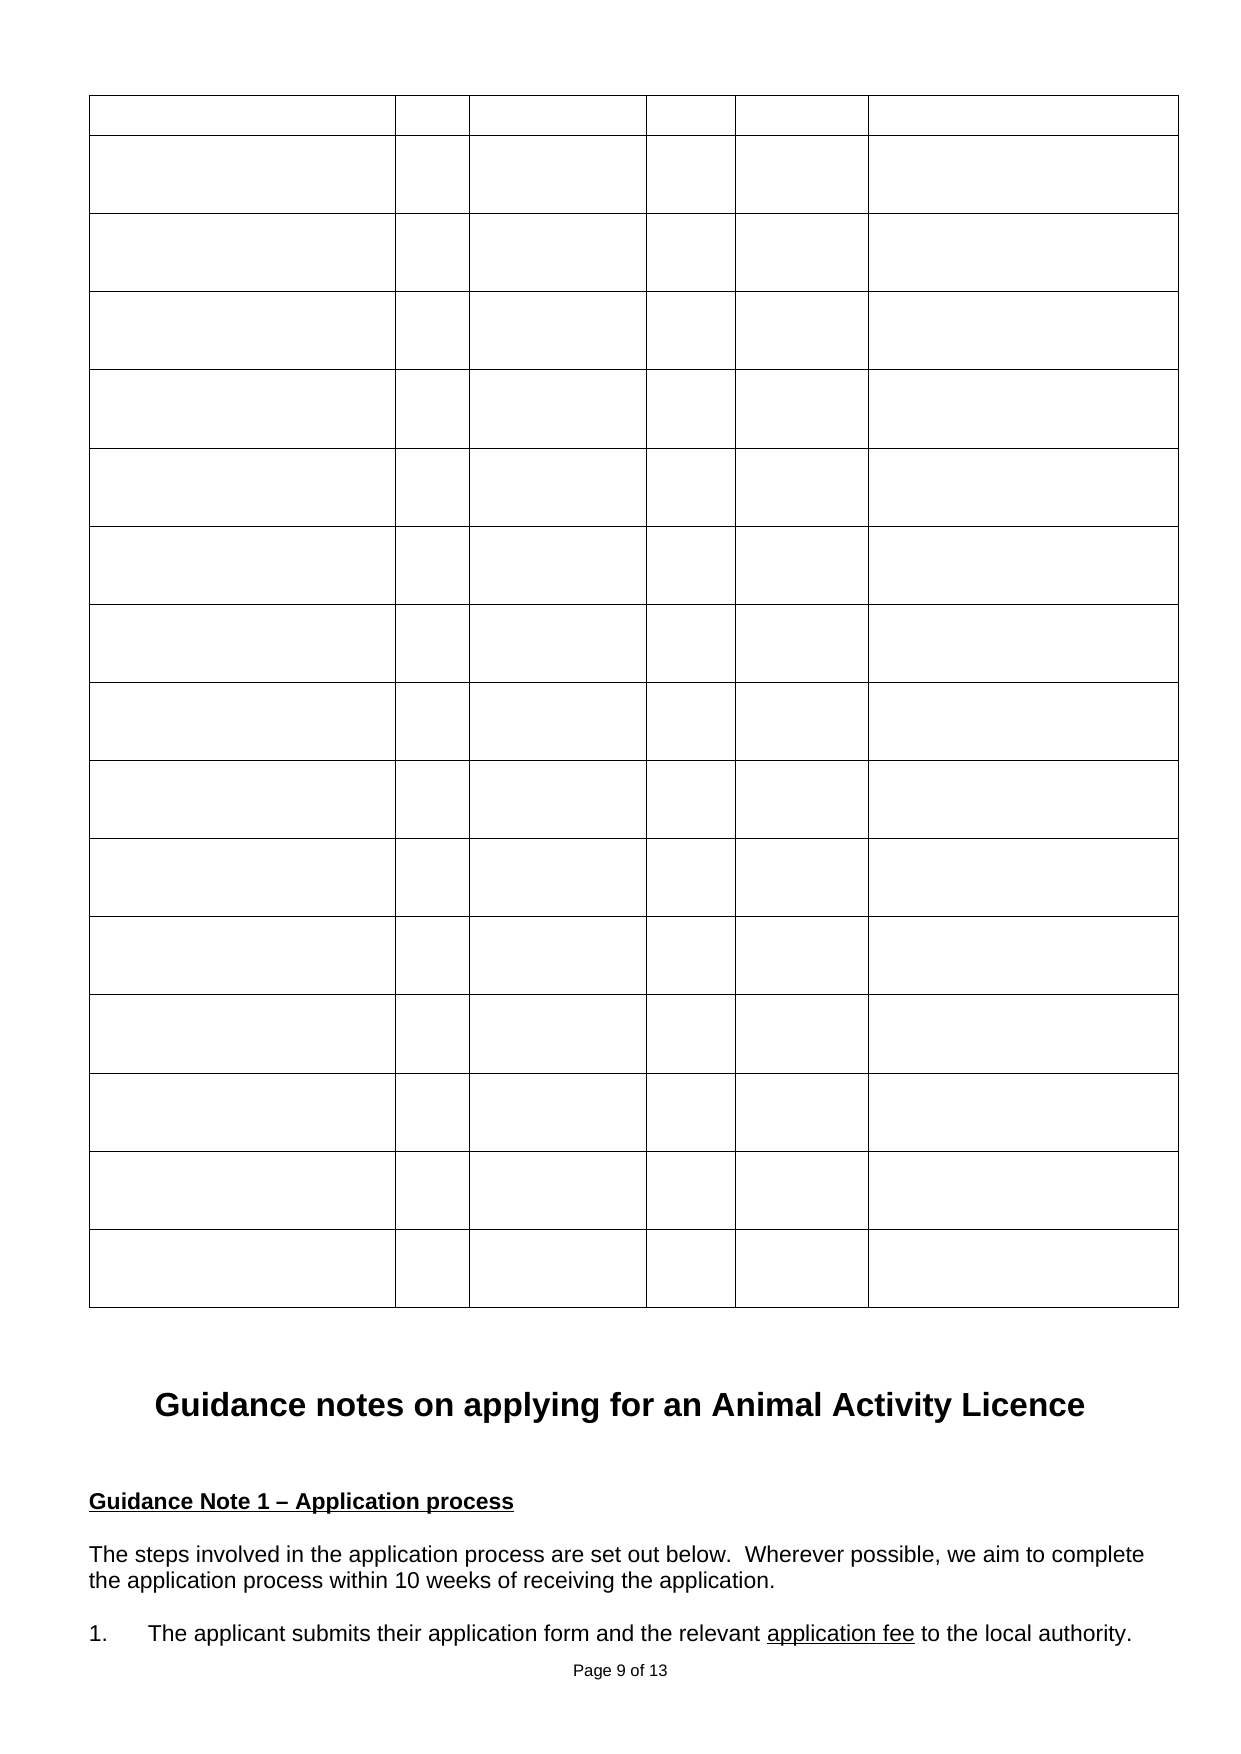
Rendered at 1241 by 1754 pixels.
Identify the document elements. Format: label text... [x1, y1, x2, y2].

text The steps involved in the application process are set out below. Wherever possible, we aim to complete the application process within 10 weeks of receiving the application. [89, 1541, 1152, 1593]
table_cell [396, 449, 469, 526]
table_cell [736, 96, 868, 135]
table_cell [470, 1230, 646, 1307]
table_cell [647, 1152, 735, 1229]
table_cell [396, 995, 469, 1072]
table_cell [90, 449, 395, 526]
table_cell [396, 136, 469, 213]
table_cell [736, 1230, 868, 1307]
table_cell [647, 136, 735, 213]
table_cell [90, 683, 395, 760]
table_cell [470, 96, 646, 135]
table_cell [396, 96, 469, 135]
table_cell [470, 761, 646, 838]
table_cell [470, 214, 646, 291]
table_cell [396, 917, 469, 994]
table_cell [647, 1230, 735, 1307]
table_cell [647, 761, 735, 838]
table_cell [869, 292, 1178, 369]
table_cell [647, 995, 735, 1072]
table_cell [736, 292, 868, 369]
table_cell [470, 1152, 646, 1229]
table_cell [470, 917, 646, 994]
table_cell [396, 683, 469, 760]
table_cell [396, 605, 469, 682]
table_cell [647, 292, 735, 369]
table_cell [869, 136, 1178, 213]
table_cell [869, 917, 1178, 994]
table_cell [736, 839, 868, 916]
table_cell [736, 449, 868, 526]
table_cell [90, 96, 395, 135]
table_cell [90, 136, 395, 213]
table_cell [869, 449, 1178, 526]
table_cell [647, 605, 735, 682]
table_cell [647, 839, 735, 916]
table_cell [396, 1152, 469, 1229]
table_cell [90, 292, 395, 369]
table_cell [869, 839, 1178, 916]
table_cell [869, 605, 1178, 682]
table_cell [647, 917, 735, 994]
table_cell [90, 839, 395, 916]
table_cell [90, 605, 395, 682]
table_cell [869, 683, 1178, 760]
table_cell [470, 1074, 646, 1151]
table_cell [736, 370, 868, 447]
table_cell [869, 1230, 1178, 1307]
table_cell [647, 214, 735, 291]
text 1. The applicant submits their application form and the relevant application fee to the local authority. [89, 1620, 1152, 1646]
table_cell [90, 1152, 395, 1229]
table_cell [90, 995, 395, 1072]
table_cell [396, 839, 469, 916]
table_cell [396, 761, 469, 838]
table_cell [470, 136, 646, 213]
table_cell [90, 527, 395, 604]
text Guidance notes on applying for an Animal Activity Licence [89, 1385, 1152, 1423]
table_cell [396, 1074, 469, 1151]
table_cell [90, 1074, 395, 1151]
table_cell [736, 1152, 868, 1229]
table_cell [90, 370, 395, 447]
table_cell [869, 761, 1178, 838]
text Guidance Note 1 – Application process [89, 1488, 1152, 1514]
table_cell [736, 761, 868, 838]
table_cell [470, 995, 646, 1072]
table_cell [396, 292, 469, 369]
table_cell [736, 527, 868, 604]
table_cell [647, 96, 735, 135]
table_cell [470, 605, 646, 682]
table_cell [736, 214, 868, 291]
table_cell [647, 527, 735, 604]
table_cell [470, 683, 646, 760]
table_cell [736, 605, 868, 682]
table_cell [869, 995, 1178, 1072]
table_cell [647, 1074, 735, 1151]
table_cell [396, 214, 469, 291]
table_cell [470, 292, 646, 369]
table_cell [470, 527, 646, 604]
table_cell [736, 1074, 868, 1151]
table_cell [647, 683, 735, 760]
table_cell [647, 370, 735, 447]
table_cell [470, 449, 646, 526]
table_cell [869, 96, 1178, 135]
table_cell [90, 761, 395, 838]
table_cell [869, 370, 1178, 447]
table_cell [90, 1230, 395, 1307]
table_cell [470, 370, 646, 447]
table_cell [396, 527, 469, 604]
table_cell [736, 917, 868, 994]
table_cell [647, 449, 735, 526]
table_cell [470, 839, 646, 916]
table_cell [90, 917, 395, 994]
table_cell [869, 1074, 1178, 1151]
table_cell [736, 136, 868, 213]
table_cell [736, 683, 868, 760]
table_cell [869, 214, 1178, 291]
table_cell [396, 1230, 469, 1307]
table_cell [90, 214, 395, 291]
table_cell [869, 527, 1178, 604]
table_cell [869, 1152, 1178, 1229]
table_cell [736, 995, 868, 1072]
table_cell [396, 370, 469, 447]
